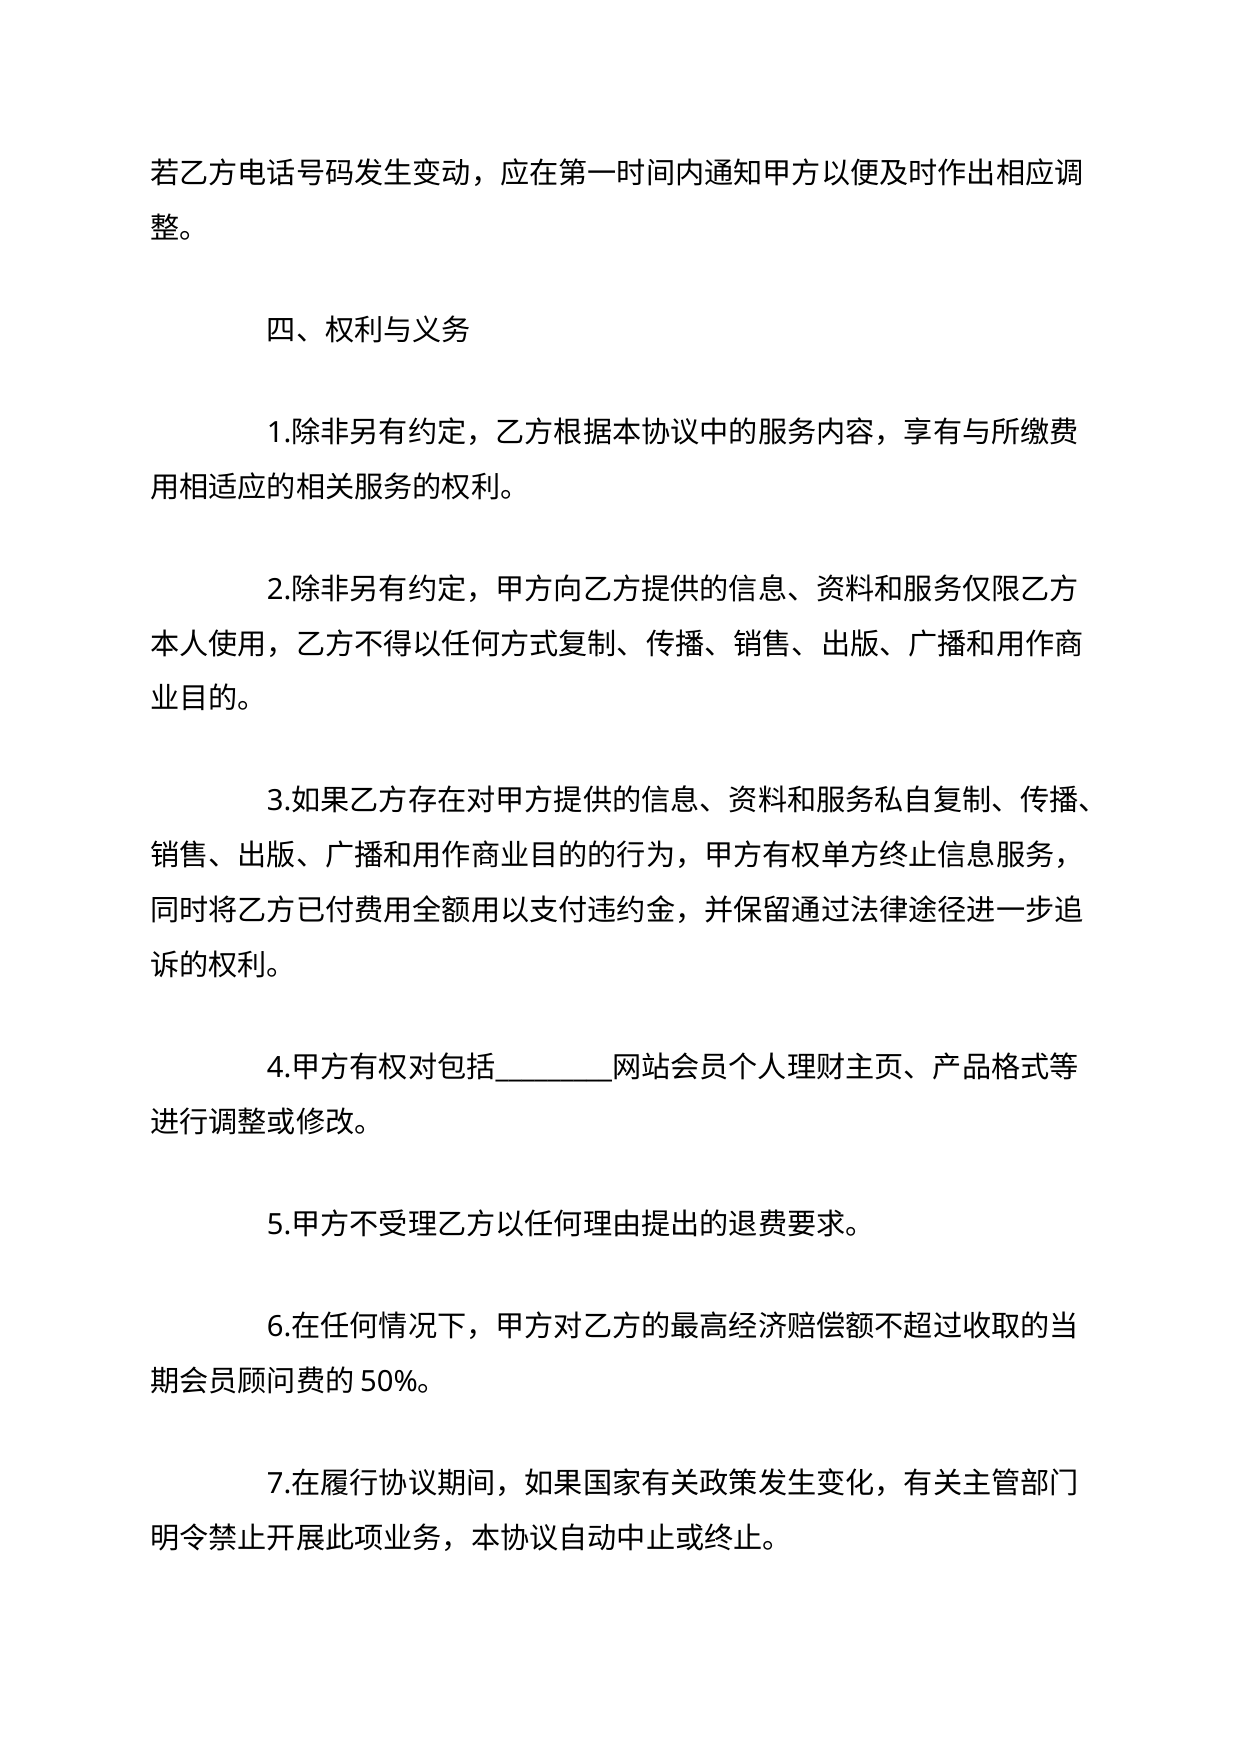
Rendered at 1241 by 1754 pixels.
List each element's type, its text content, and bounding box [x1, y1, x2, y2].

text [150, 150, 1090, 247]
text 1.除非另有约定，乙方根据本协议中的服务内容，享有与所缴费用相适应的相关服务的权利。 [150, 408, 1090, 506]
text 4.甲方有权对包括_________网站会员个人理财主页、产品格式等进行调整或修改。 [150, 1043, 1090, 1141]
text 四、权利与义务 [150, 307, 1090, 349]
text 2.除非另有约定，甲方向乙方提供的信息、资料和服务仅限乙方本人使用，乙方不得以任何方式复制、传播、销售、出版、广播和用作商业目的。 [150, 565, 1090, 717]
text 6.在任何情况下，甲方对乙方的最高经济赔偿额不超过收取的当期会员顾问费的50%。 [150, 1302, 1090, 1399]
text 7.在履行协议期间，如果国家有关政策发生变化，有关主管部门明令禁止开展此项业务，本协议自动中止或终止。 [150, 1459, 1090, 1556]
text 5.甲方不受理乙方以任何理由提出的退费要求。 [150, 1200, 1090, 1243]
text 3.如果乙方存在对甲方提供的信息、资料和服务私自复制、传播、销售、出版、广播和用作商业目的的行为，甲方有权单方终止信息服务，同时将乙方已付费用全额用以支付违约金，并保留通过法律途径进一步追诉的权利。 [150, 777, 1090, 984]
